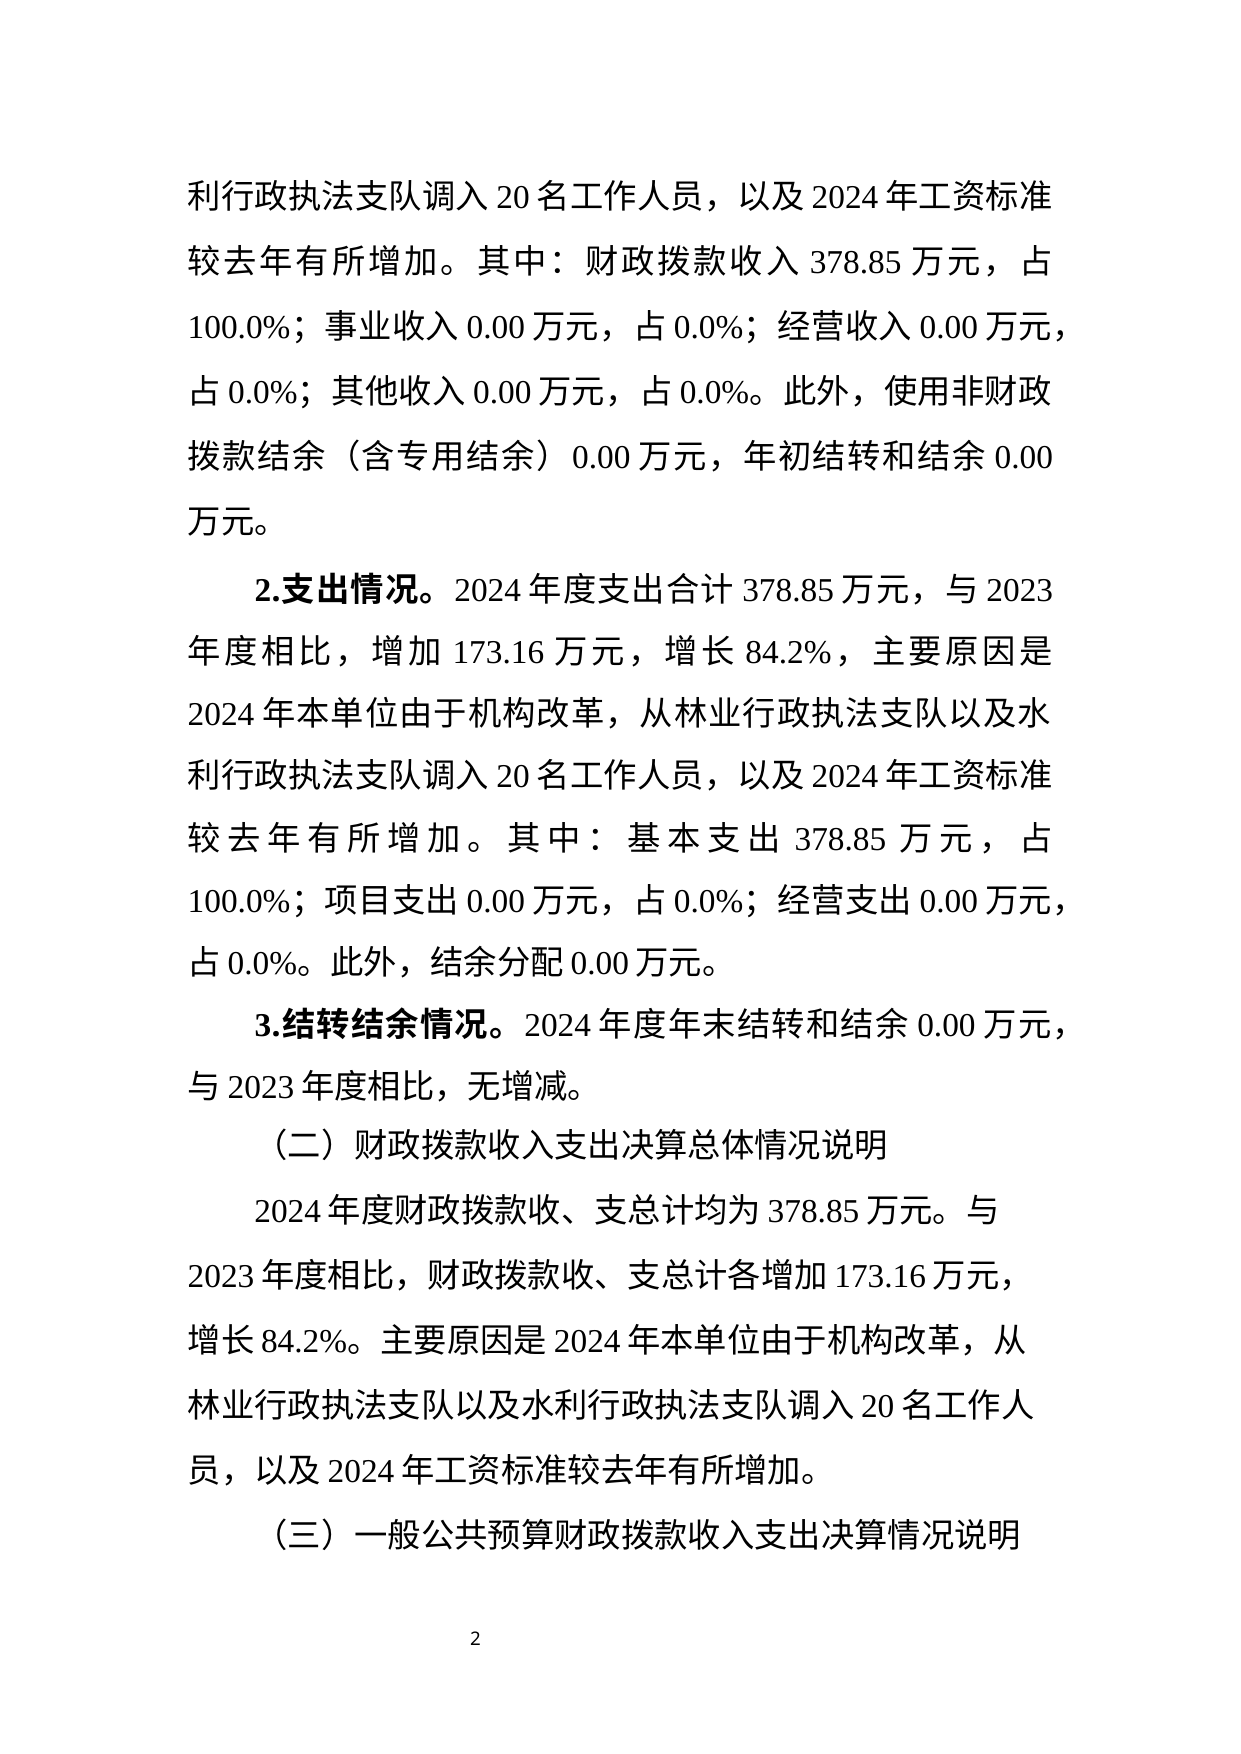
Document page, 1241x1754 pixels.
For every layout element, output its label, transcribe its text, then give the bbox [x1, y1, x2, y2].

text 3.结转结余情况。2024年度年末结转和结余0.00万元，与2023年度相比，无增减。 [187, 987, 1053, 1111]
text 2024年度财政拨款收、支总计均为378.85万元。与2023年度相比，财政拨款收、支总计各增加173.16万元，增长84.2%。主要原因是2024年本单位由于机构改革，从林业行政执法支队以及水利行政执法支队调入20名工作人员，以及2024年工资标准较去年有所增加。 [187, 1176, 1053, 1501]
text （二）财政拨款收入支出决算总体情况说明 [187, 1111, 1053, 1176]
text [187, 162, 1053, 552]
text 2.支出情况。2024年度支出合计378.85万元，与2023年度相比，增加173.16万元，增长84.2%，主要原因是2024年本单位由于机构改革，从林业行政执法支队以及水利行政执法支队调入20名工作人员，以及2024年工资标准较去年有所增加。其中：基本支出378.85万元，占100.0%；项目支出0.00万元，占0.0%；经营支出0.00万元，占0.0%。此外，结余分配0.00万元。 [187, 552, 1053, 987]
text （三）一般公共预算财政拨款收入支出决算情况说明 [187, 1501, 1053, 1566]
